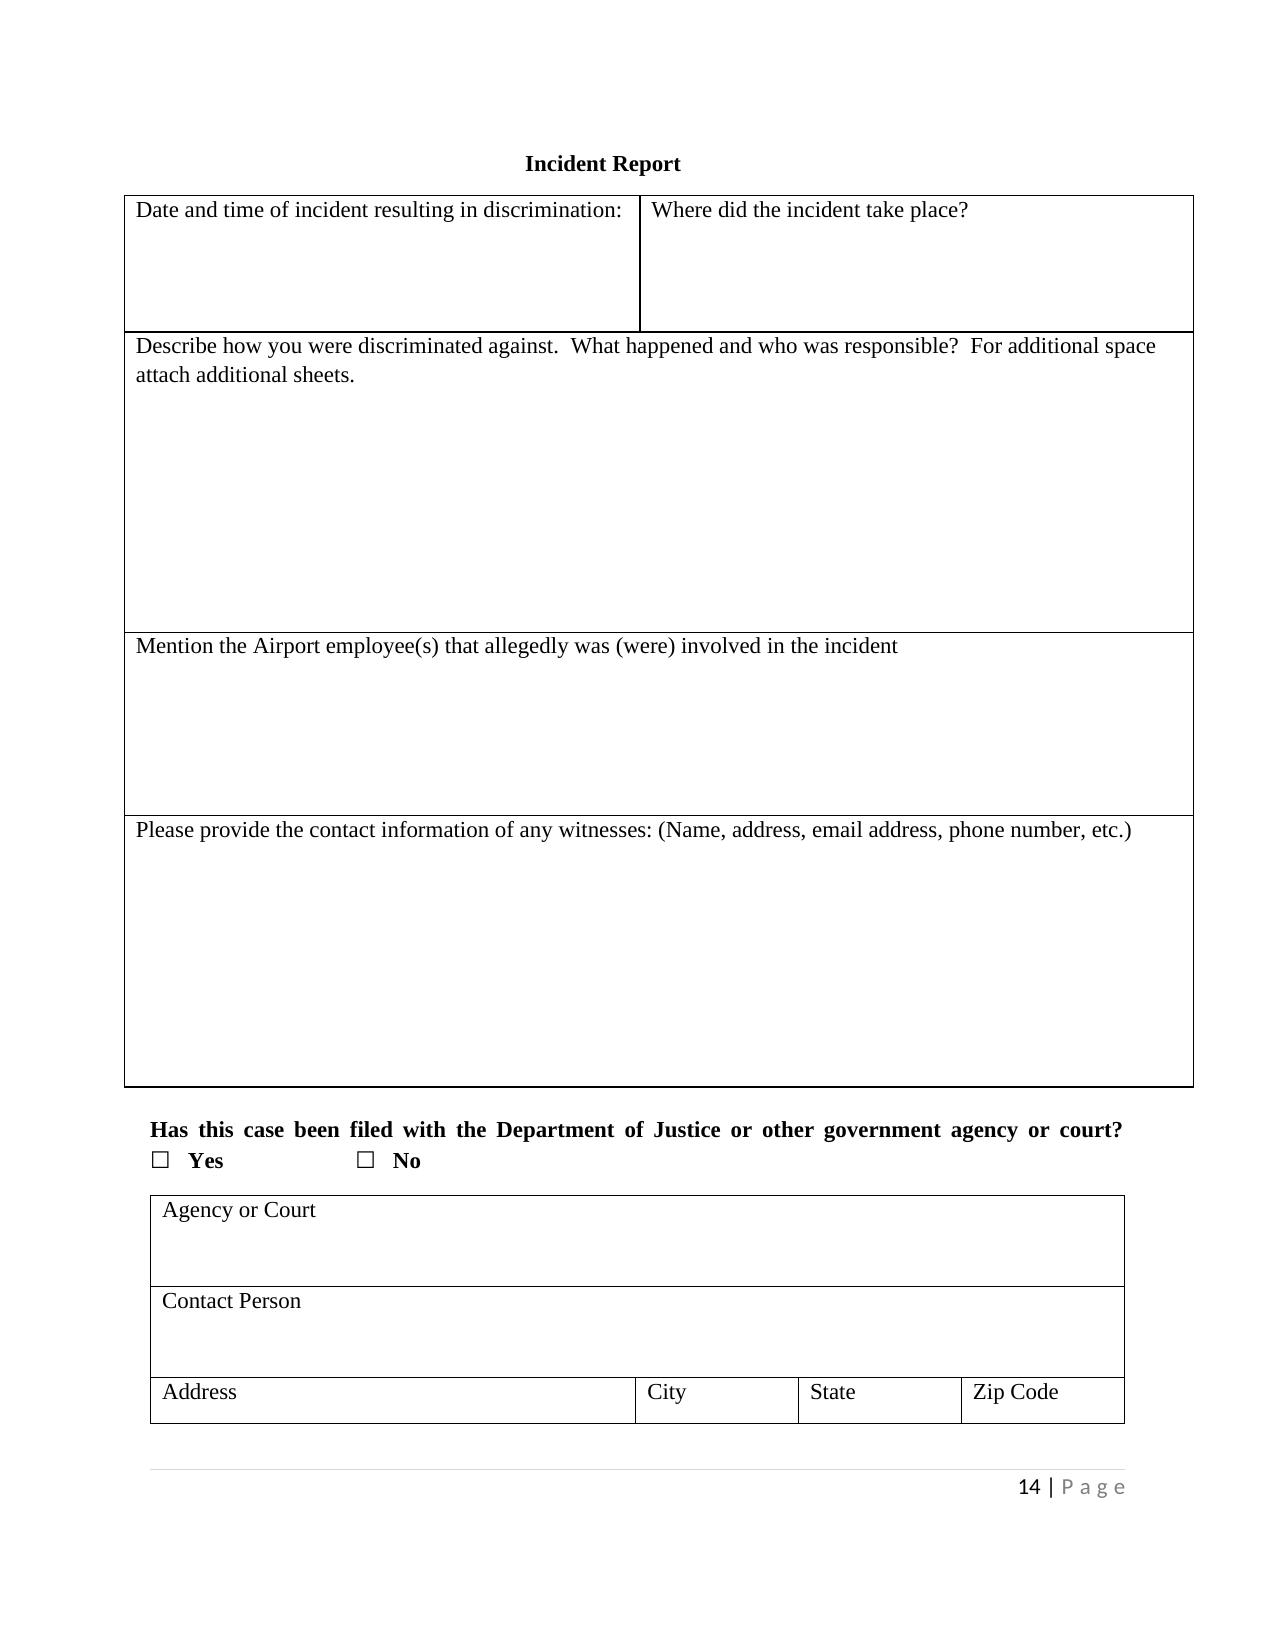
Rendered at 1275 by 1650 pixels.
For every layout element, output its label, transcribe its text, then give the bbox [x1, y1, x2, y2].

table_header Agency or Court [151, 1196, 1124, 1286]
table_cell Zip Code [962, 1378, 1124, 1423]
table_header Where did the incident take place? [641, 196, 1193, 331]
text Incident Report [450, 150, 1125, 176]
text Has this case been filed with the Department of Justice or other government agency or court? Yes No [150, 1116, 1125, 1176]
table_cell Describe how you were discriminated against. What happened and who was responsible? For additional space attach additional sheets. [125, 333, 1193, 632]
table_header Date and time of incident resulting in discrimination: [125, 196, 639, 331]
table_cell Address [151, 1378, 635, 1423]
table_cell Contact Person [151, 1287, 1124, 1377]
table_cell State [799, 1378, 961, 1423]
table_cell Please provide the contact information of any witnesses: (Name, address, email address, phone number, etc.) [125, 816, 1193, 1086]
table_cell Mention the Airport employee(s) that allegedly was (were) involved in the incident [125, 633, 1193, 815]
table_cell City [636, 1378, 798, 1423]
